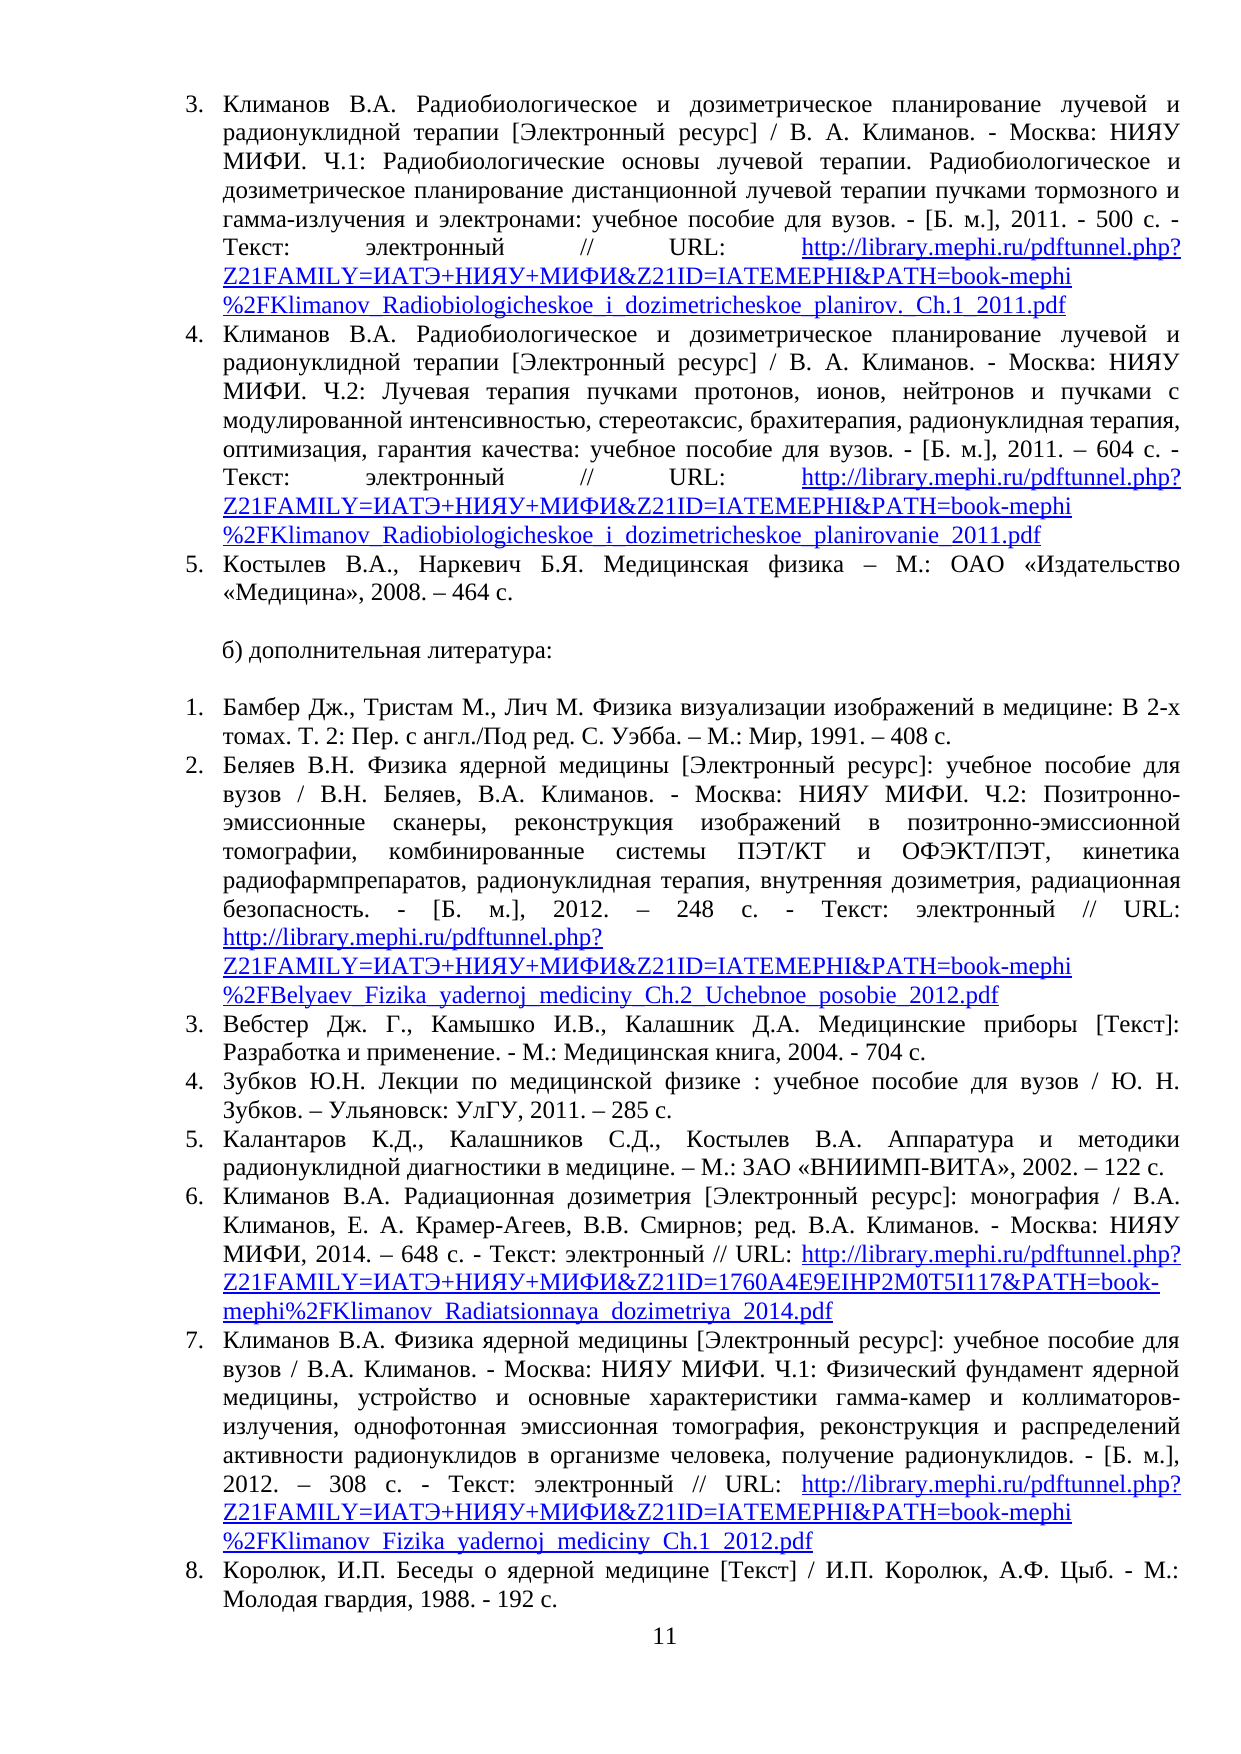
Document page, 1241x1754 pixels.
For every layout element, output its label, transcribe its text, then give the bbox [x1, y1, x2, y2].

list Бамбер Дж., Тристам М., Лич М. Физика визуализации изображений в медицине: В 2-х томах. Т. 2: Пер. с англ./Под ред. С. Уэбба. – М.: Мир, 1991. – 408 с. [185, 692, 1181, 750]
list Костылев В.А., Наркевич Б.Я. Медицинская физика – М.: ОАО «Издательство «Медицина», 2008. – 464 с. [185, 549, 1181, 606]
list Климанов В.А. Физика ядерной медицины [Электронный ресурс]: учебное пособие для вузов / В.А. Климанов. - Москва: НИЯУ МИФИ. Ч.1: Физический фундамент ядерной медицины, устройство и основные характеристики гамма-камер и коллиматоров-излучения, однофотонная эмиссионная томография, реконструкция и распределений активности радионуклидов в организме человека, получение радионуклидов. - [Б. м.], 2012. – 308 с. - Текст: электронный // URL: http://library.mephi.ru/pdftunnel.php?Z21FAMILY=ИАТЭ+НИЯУ+МИФИ&Z21ID=IATEMEPHI&PATH=book-mephi%2FKlimanov_Fizika_yadernoj_mediciny_Ch.1_2012.pdf [185, 1325, 1181, 1555]
list Климанов В.А. Радиобиологическое и дозиметрическое планирование лучевой и радионуклидной терапии [Электронный ресурс] / В. А. Климанов. - Москва: НИЯУ МИФИ. Ч.2: Лучевая терапия пучками протонов, ионов, нейтронов и пучками с модулированной интенсивностью, стереотаксис, брахитерапия, радионуклидная терапия, оптимизация, гарантия качества: учебное пособие для вузов. - [Б. м.], 2011. – 604 с. - Текст: электронный // URL: http://library.mephi.ru/pdftunnel.php?Z21FAMILY=ИАТЭ+НИЯУ+МИФИ&Z21ID=IATEMEPHI&PATH=book-mephi%2FKlimanov_Radiobiologicheskoe_i_dozimetricheskoe_planirovanie_2011.pdf [185, 319, 1181, 549]
list Климанов В.А. Радиобиологическое и дозиметрическое планирование лучевой и радионуклидной терапии [Электронный ресурс] / В. А. Климанов. - Москва: НИЯУ МИФИ. Ч.1: Радиобиологические основы лучевой терапии. Радиобиологическое и дозиметрическое планирование дистанционной лучевой терапии пучками тормозного и гамма-излучения и электронами: учебное пособие для вузов. - [Б. м.], 2011. - 500 с. - Текст: электронный // URL: http://library.mephi.ru/pdftunnel.php?Z21FAMILY=ИАТЭ+НИЯУ+МИФИ&Z21ID=IATEMEPHI&PATH=book-mephi%2FKlimanov_Radiobiologicheskoe_i_dozimetricheskoe_planirov._Ch.1_2011.pdf [185, 89, 1181, 319]
text б) дополнительная литература: [148, 635, 1181, 664]
list Королюк, И.П. Беседы о ядерной медицине [Текст] / И.П. Королюк, А.Ф. Цыб. - М.: Молодая гвардия, 1988. - 192 с. [185, 1555, 1181, 1612]
list Климанов В.А. Радиационная дозиметрия [Электронный ресурс]: монография / В.А. Климанов, Е. А. Крамер-Агеев, В.В. Смирнов; ред. В.А. Климанов. - Москва: НИЯУ МИФИ, 2014. – 648 с. - Текст: электронный // URL: http://library.mephi.ru/pdftunnel.php?Z21FAMILY=ИАТЭ+НИЯУ+МИФИ&Z21ID=1760A4E9EIHP2M0T5I117&PATH=book-mephi%2FKlimanov_Radiatsionnaya_dozimetriya_2014.pdf [185, 1181, 1181, 1325]
list Калантаров К.Д., Калашников С.Д., Костылев В.А. Аппаратура и методики радионуклидной диагностики в медицине. – М.: ЗАО «ВНИИМП-ВИТА», 2002. – 122 с. [185, 1124, 1181, 1181]
list Зубков Ю.Н. Лекции по медицинской физике : учебное пособие для вузов / Ю. Н. Зубков. – Ульяновск: УлГУ, 2011. – 285 с. [185, 1066, 1181, 1124]
list Беляев В.Н. Физика ядерной медицины [Электронный ресурс]: учебное пособие для вузов / В.Н. Беляев, В.А. Климанов. - Москва: НИЯУ МИФИ. Ч.2: Позитронно-эмиссионные сканеры, реконструкция изображений в позитронно-эмиссионной томографии, комбинированные системы ПЭТ/КТ и ОФЭКТ/ПЭТ, кинетика радиофармпрепаратов, радионуклидная терапия, внутренняя дозиметрия, радиационная безопасность. - [Б. м.], 2012. – 248 с. - Текст: электронный // URL: http://library.mephi.ru/pdftunnel.php?Z21FAMILY=ИАТЭ+НИЯУ+МИФИ&Z21ID=IATEMEPHI&PATH=book-mephi%2FBelyaev_Fizika_yadernoj_mediciny_Ch.2_Uchebnoe_posobie_2012.pdf [185, 750, 1181, 1009]
list Вебстер Дж. Г., Камышко И.В., Калашник Д.А. Медицинские приборы [Текст]: Разработка и применение. - М.: Медицинская книга, 2004. - 704 с. [185, 1009, 1181, 1066]
